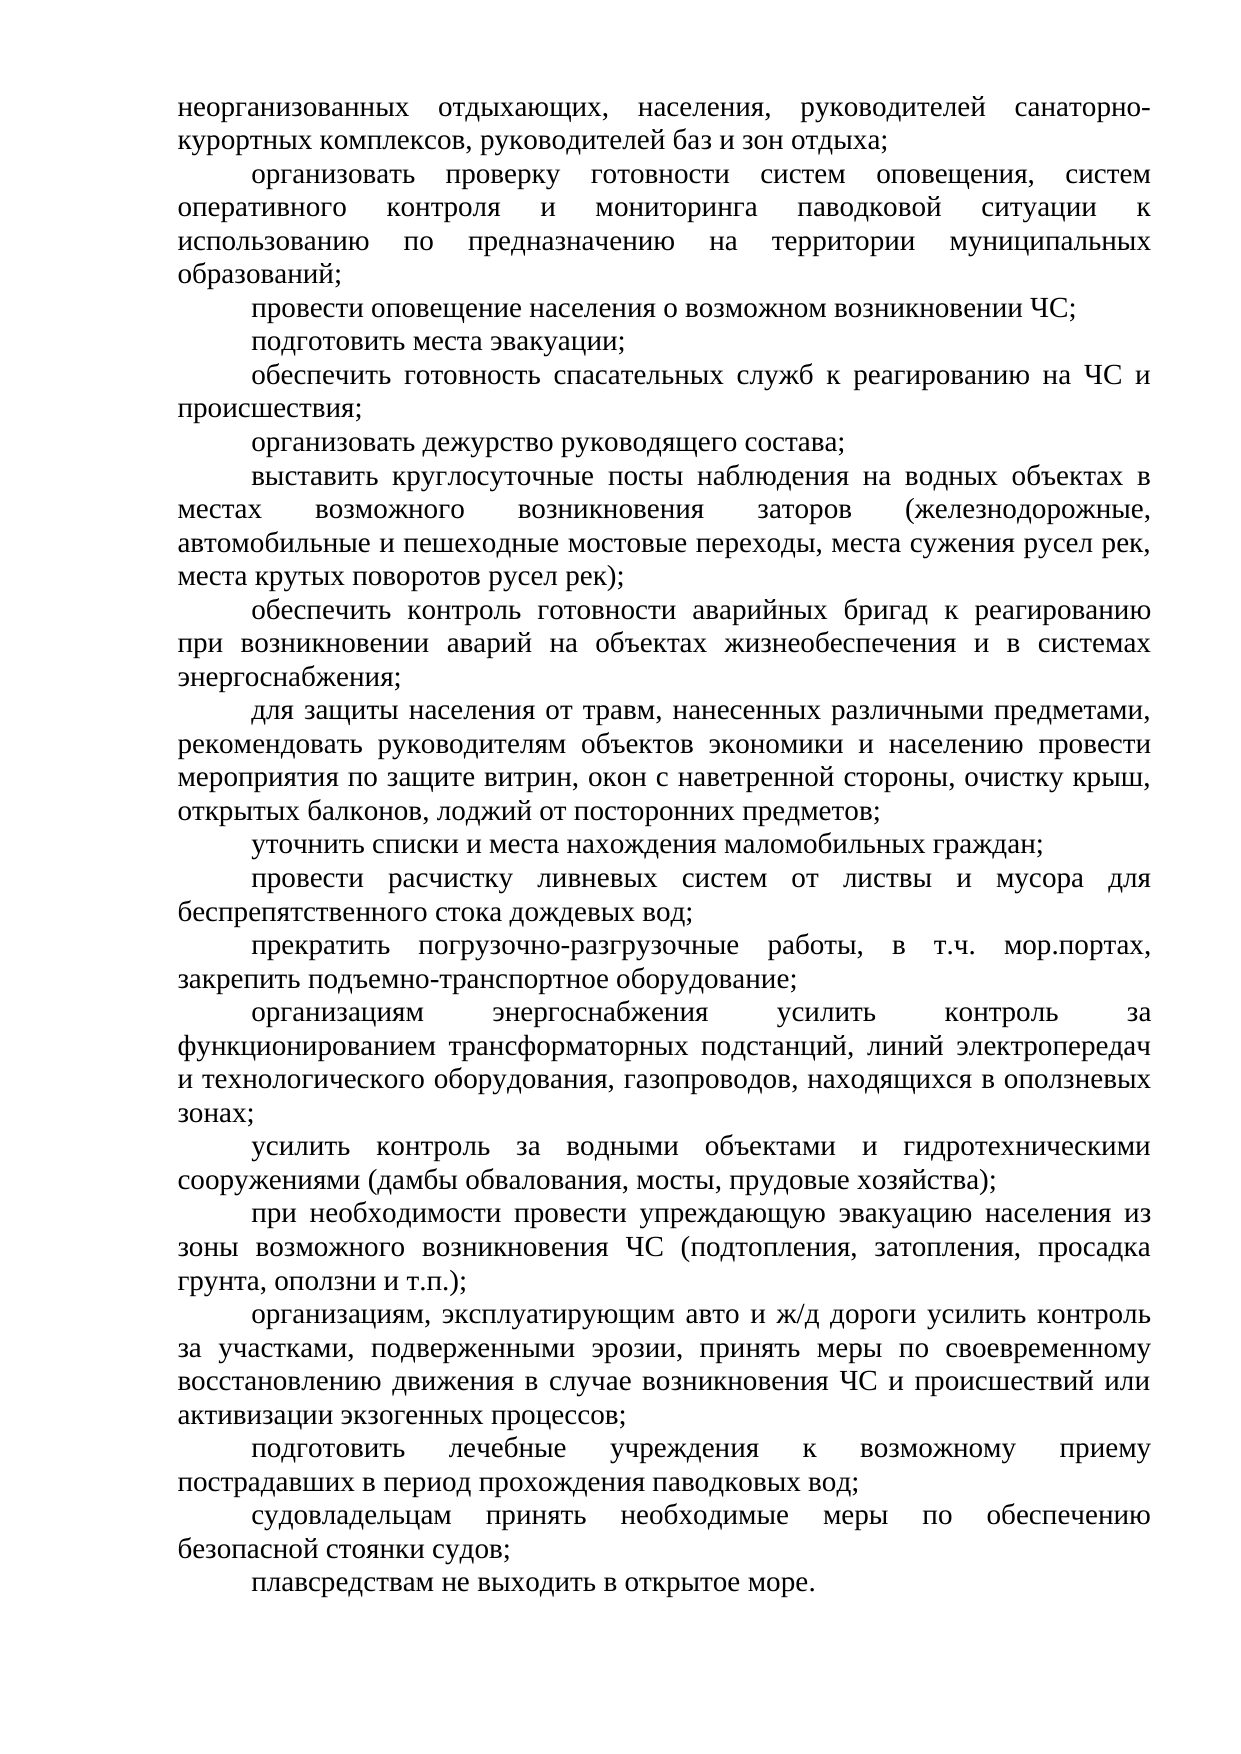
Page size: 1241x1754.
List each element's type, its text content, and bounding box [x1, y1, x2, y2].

text подготовить лечебные учреждения к возможному приему пострадавших в период прохождения паводковых вод; [177, 1430, 1152, 1497]
text при необходимости провести упреждающую эвакуацию населения из зоны возможного возникновения ЧС (подтопления, затопления, просадка грунта, оползни и т.п.); [177, 1196, 1152, 1296]
text прекратить погрузочно-разгрузочные работы, в т.ч. мор.портах, закрепить подъемно-транспортное оборудование; [177, 927, 1152, 994]
text для защиты населения от травм, нанесенных различными предметами, рекомендовать руководителям объектов экономики и населению провести мероприятия по защите витрин, окон с наветренной стороны, очистку крыш, открытых балконов, лоджий от посторонних предметов; [177, 692, 1152, 827]
text подготовить места эвакуации; [177, 323, 1152, 357]
text обеспечить готовность спасательных служб к реагированию на ЧС и происшествия; [177, 357, 1152, 424]
text провести оповещение населения о возможном возникновении ЧС; [177, 290, 1152, 323]
text выставить круглосуточные посты наблюдения на водных объектах в местах возможного возникновения заторов (железнодорожные, автомобильные и пешеходные мостовые переходы, места сужения русел рек, места крутых поворотов русел рек); [177, 458, 1152, 592]
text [177, 89, 1152, 156]
text организациям, эксплуатирующим авто и ж/д дороги усилить контроль за участками, подверженными эрозии, принять меры по своевременному восстановлению движения в случае возникновения ЧС и происшествий или активизации экзогенных процессов; [177, 1296, 1152, 1430]
text организациям энергоснабжения усилить контроль за функционированием трансформаторных подстанций, линий электропередач и технологического оборудования, газопроводов, находящихся в оползневых зонах; [177, 994, 1152, 1128]
text организовать проверку готовности систем оповещения, систем оперативного контроля и мониторинга паводковой ситуации к использованию по предназначению на территории муниципальных образований; [177, 156, 1152, 290]
text усилить контроль за водными объектами и гидротехническими сооружениями (дамбы обвалования, мосты, прудовые хозяйства); [177, 1128, 1152, 1196]
text уточнить списки и места нахождения маломобильных граждан; [177, 827, 1152, 860]
text организовать дежурство руководящего состава; [177, 424, 1152, 458]
text обеспечить контроль готовности аварийных бригад к реагированию при возникновении аварий на объектах жизнеобеспечения и в системах энергоснабжения; [177, 592, 1152, 692]
text судовладельцам принять необходимые меры по обеспечению безопасной стоянки судов; [177, 1497, 1152, 1564]
text плавсредствам не выходить в открытое море. [177, 1564, 1152, 1598]
text провести расчистку ливневых систем от листвы и мусора для беспрепятственного стока дождевых вод; [177, 860, 1152, 927]
